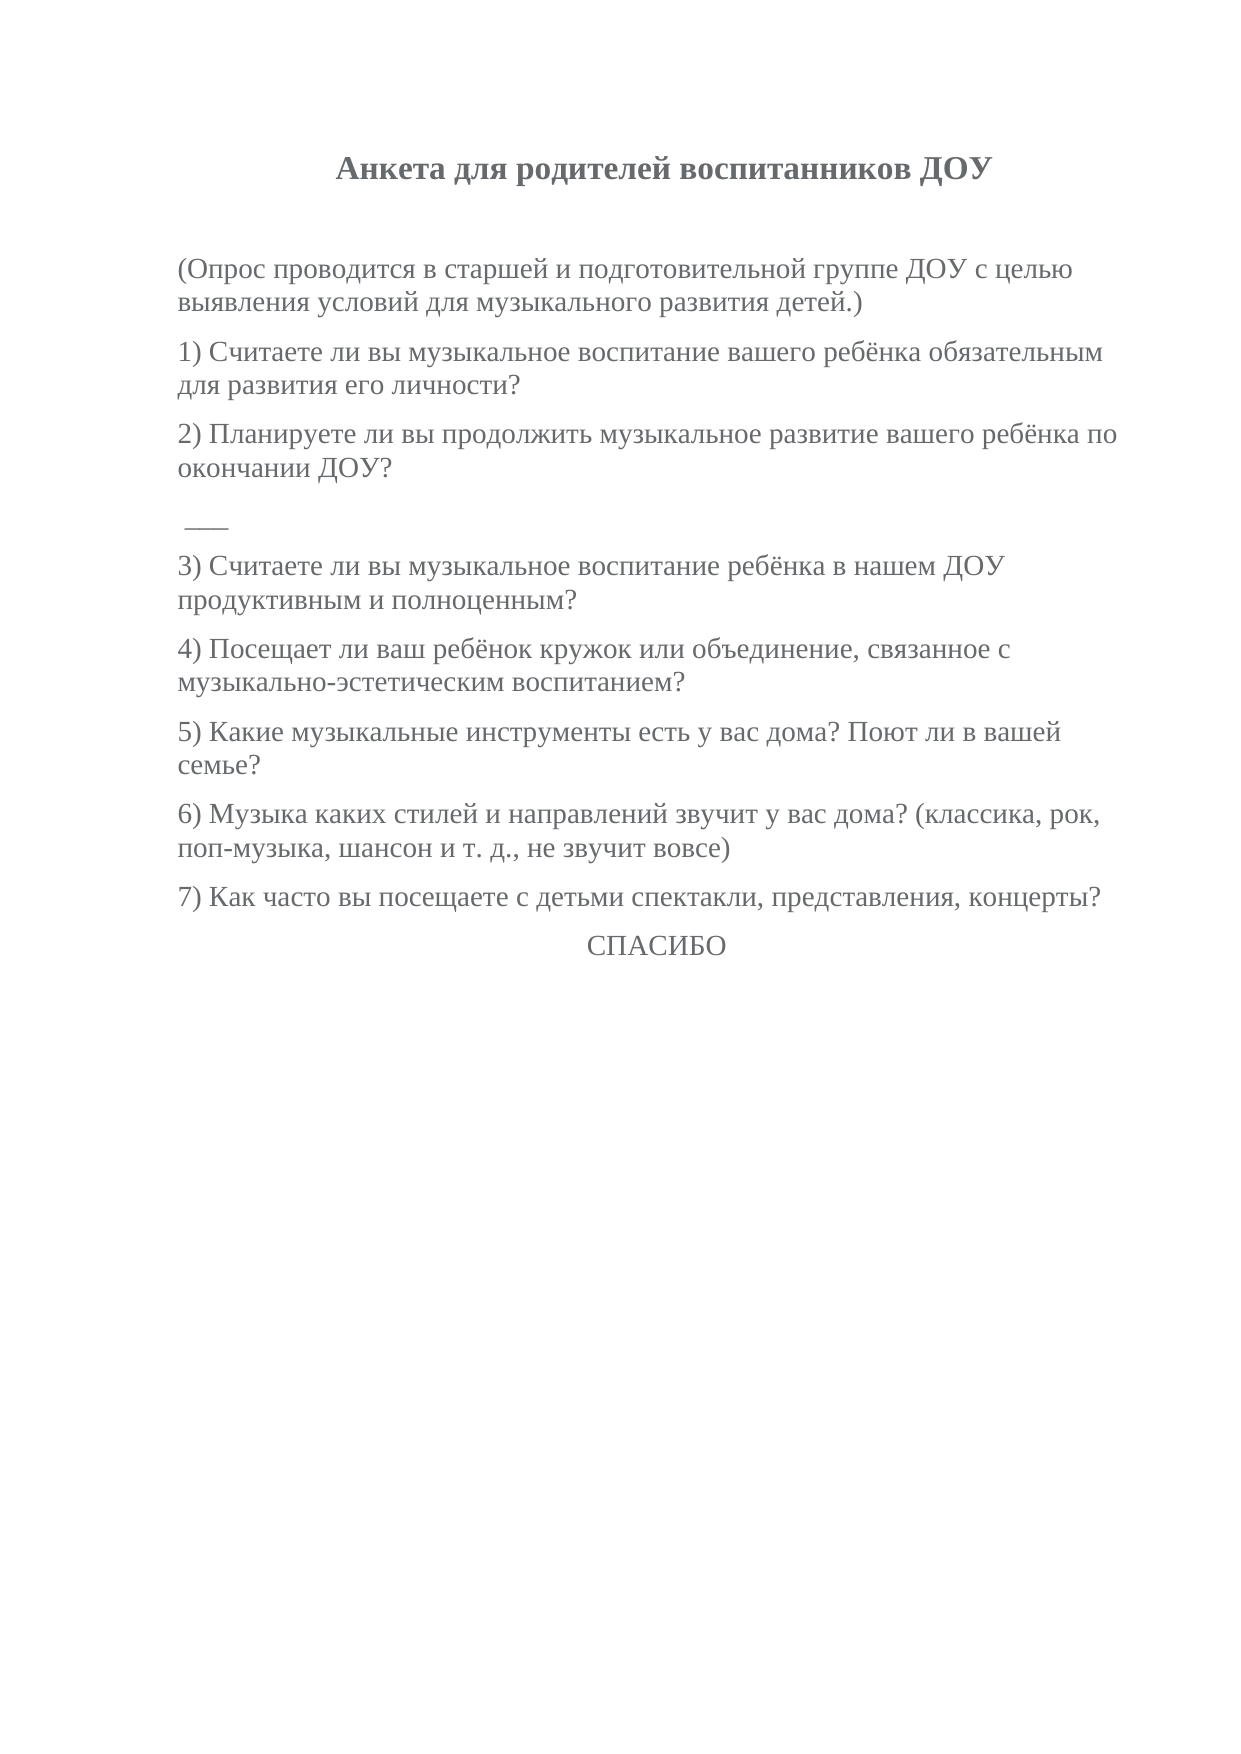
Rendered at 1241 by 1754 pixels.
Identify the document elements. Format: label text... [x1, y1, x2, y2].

text 2) Планируете ли вы продолжить музыкальное развитие вашего ребёнка по окончании ДОУ? [177, 416, 1152, 483]
text СПАСИБО [177, 928, 1136, 962]
text (Опрос проводится в старшей и подготовительной группе ДОУ с целью выявления условий для музыкального развития детей.) [177, 251, 1152, 318]
text Анкета для родителей воспитанников ДОУ [177, 118, 1152, 186]
text 1) Считаете ли вы музыкальное воспитание вашего ребёнка обязательным для развития его личности? [177, 334, 1152, 401]
text 6) Музыка каких стилей и направлений звучит у вас дома? (классика, рок, поп-музыка, шансон и т. д., не звучит вовсе) [177, 796, 1152, 863]
text ___ [177, 499, 1152, 533]
text 3) Считаете ли вы музыкальное воспитание ребёнка в нашем ДОУ продуктивным и полноценным? [177, 548, 1152, 615]
text 7) Как часто вы посещаете с детьми спектакли, представления, концерты? [177, 879, 1152, 913]
text 4) Посещает ли ваш ребёнок кружок или объединение, связанное с музыкально-эстетическим воспитанием? [177, 631, 1152, 698]
text 5) Какие музыкальные инструменты есть у вас дома? Поют ли в вашей семье? [177, 714, 1152, 781]
